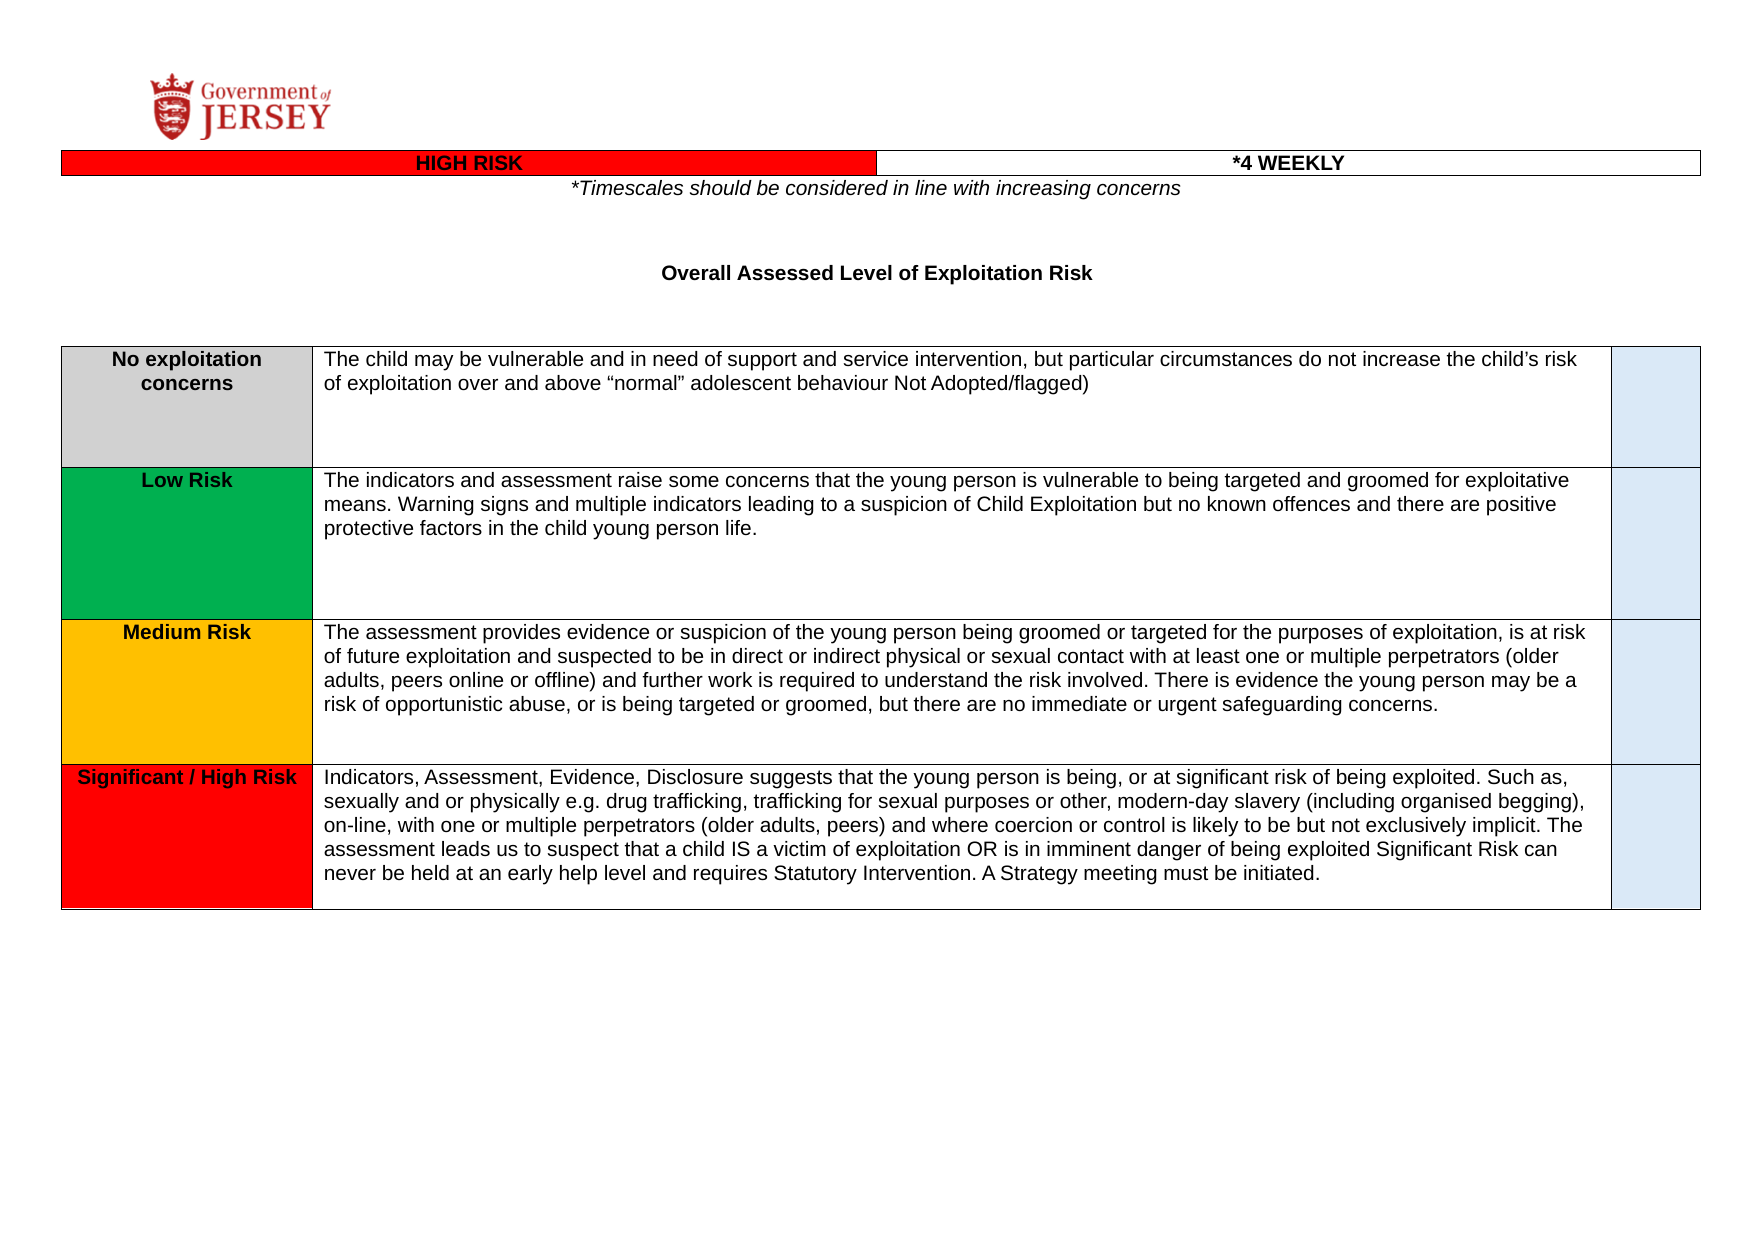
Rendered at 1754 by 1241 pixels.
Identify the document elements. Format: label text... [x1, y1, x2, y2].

table_cell The assessment provides evidence or suspicion of the young person being groomed or targeted for the purposes of exploitation, is at risk of future exploitation and suspected to be in direct or indirect physical or sexual contact with at least one or multiple perpetrators (older adults, peers online or offline) and further work is required to understand the risk involved. There is evidence the young person may be a risk of opportunistic abuse, or is being targeted or groomed, but there are no immediate or urgent safeguarding concerns. [313, 620, 1611, 764]
table_cell [1612, 620, 1700, 764]
table_header The child may be vulnerable and in need of support and service intervention, but particular circumstances do not increase the child’s risk of exploitation over and above “normal” adolescent behaviour Not Adopted/flagged) [313, 347, 1611, 467]
table_cell *4 WEEKLY [877, 151, 1700, 175]
table_cell [1612, 468, 1700, 619]
text *Timescales should be considered in line with increasing concerns [150, 176, 1604, 200]
table_cell Indicators, Assessment, Evidence, Disclosure suggests that the young person is being, or at significant risk of being exploited. Such as, sexually and or physically e.g. drug trafficking, trafficking for sexual purposes or other, modern-day slavery (including organised begging), on-line, with one or multiple perpetrators (older adults, peers) and where coercion or control is likely to be but not exclusively implicit. The assessment leads us to suspect that a child IS a victim of exploitation OR is in imminent danger of being exploited Significant Risk can never be held at an early help level and requires Statutory Intervention. A Strategy meeting must be initiated. [313, 765, 1611, 908]
picture [150, 73, 332, 140]
table_cell Medium Risk [62, 620, 312, 764]
table_cell [1612, 765, 1700, 908]
table_cell The indicators and assessment raise some concerns that the young person is vulnerable to being targeted and groomed for exploitative means. Warning signs and multiple indicators leading to a suspicion of Child Exploitation but no known offences and there are positive protective factors in the child young person life. [313, 468, 1611, 619]
table_cell Significant / High Risk [62, 765, 312, 908]
table_header No exploitation concerns [62, 347, 312, 467]
table_header [1612, 347, 1700, 467]
text Overall Assessed Level of Exploitation Risk [150, 261, 1604, 285]
table_cell Low Risk [62, 468, 312, 619]
table_cell HIGH RISK [62, 151, 876, 175]
